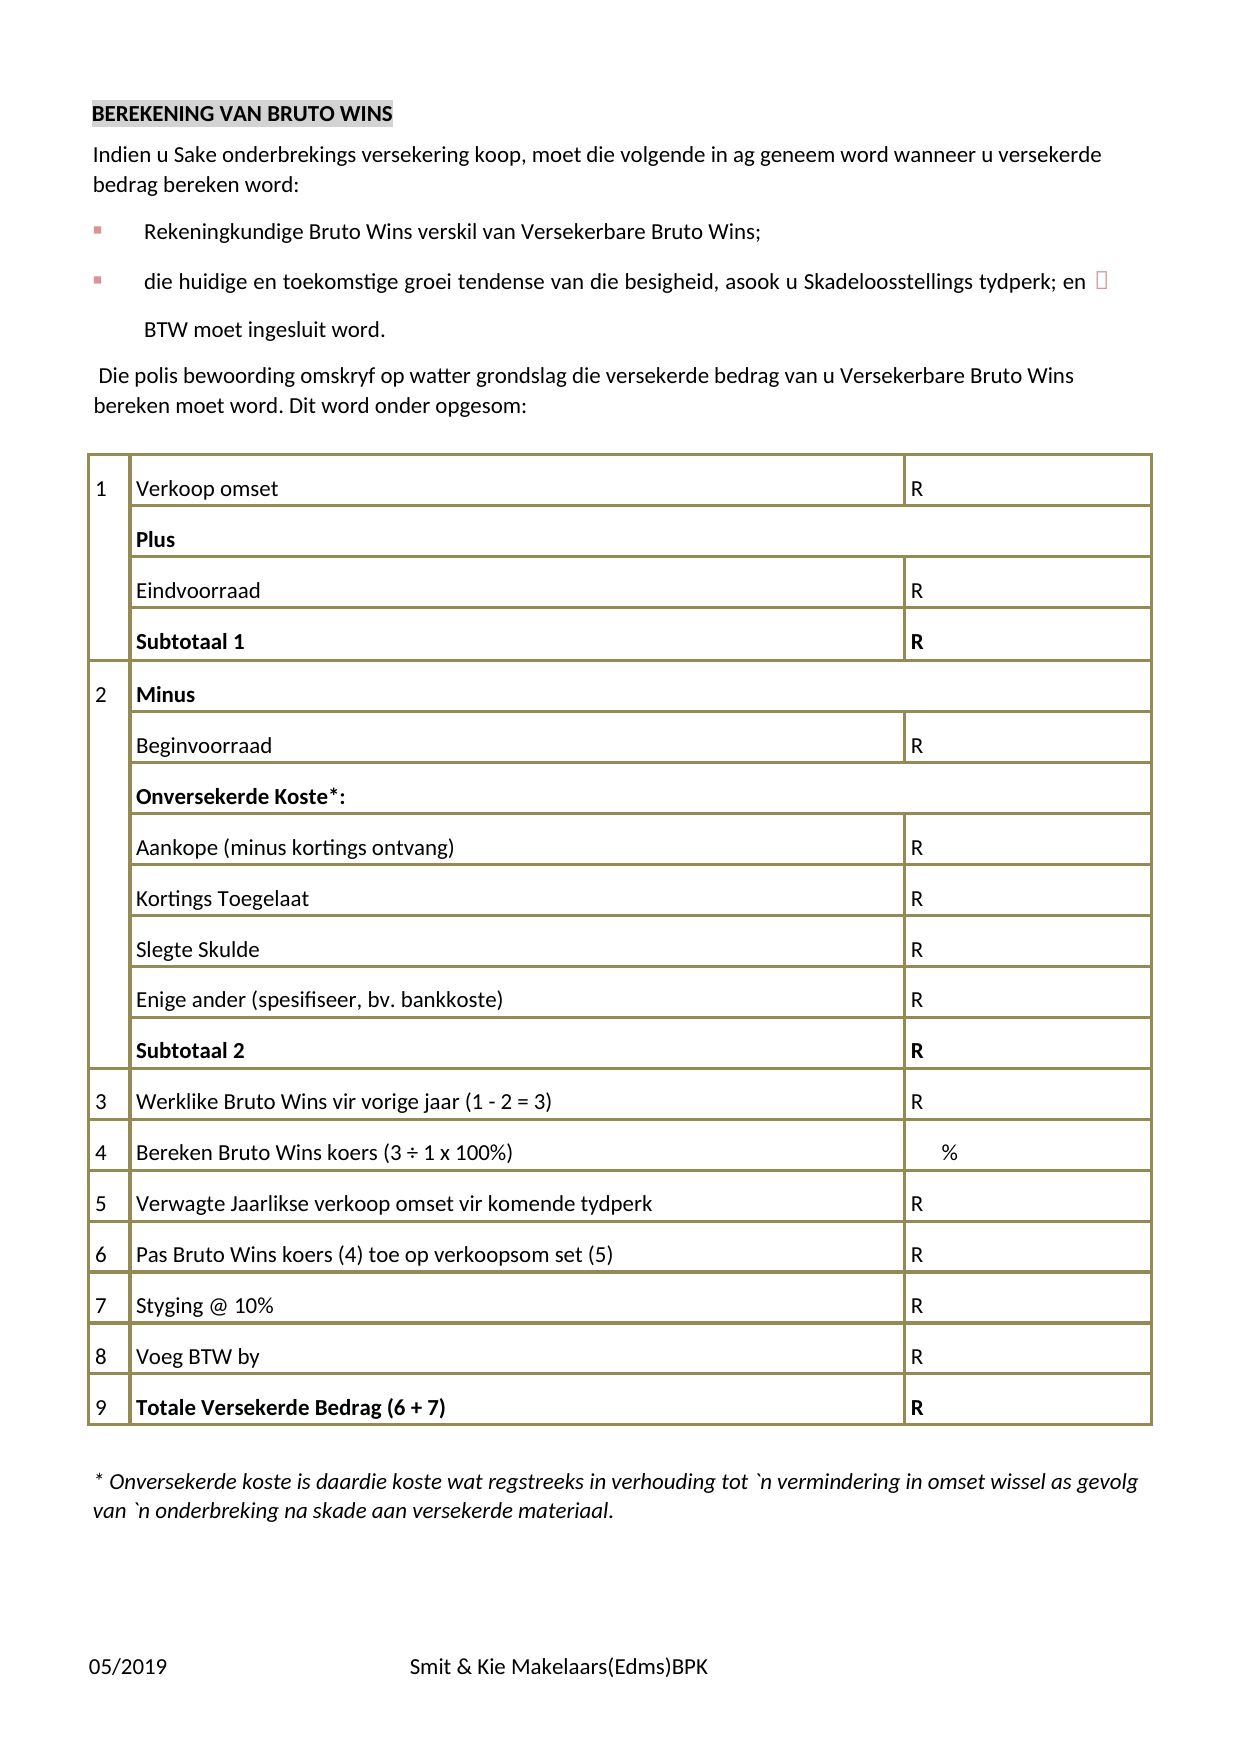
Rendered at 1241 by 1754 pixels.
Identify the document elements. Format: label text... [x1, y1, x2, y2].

table_header Verkoop omset [132, 456, 903, 504]
table_cell Totale Versekerde Bedrag (6 + 7) [132, 1375, 903, 1423]
table_cell R [906, 815, 1150, 863]
table_cell Plus [132, 507, 905, 555]
table_cell 2 [90, 662, 128, 1067]
list Rekeningkundige Bruto Wins verskil van Versekerbare Bruto Wins; [92, 217, 1109, 245]
subtitle BEREKENING VAN BRUTO WINS [92, 99, 1016, 127]
table_cell R [906, 1070, 1150, 1118]
table_cell Voeg BTW by [132, 1325, 903, 1372]
table_cell Beginvoorraad [132, 713, 903, 761]
table_cell R [906, 1172, 1150, 1219]
table_cell Verwagte Jaarlikse verkoop omset vir komende tydperk [132, 1172, 903, 1219]
list die huidige en toekomstige groei tendense van die besigheid, asook u Skadeloosstellings tydperk; en  BTW moet ingesluit word. [92, 262, 1109, 343]
table_cell Slegte Skulde [132, 917, 903, 965]
table_cell R [906, 609, 1150, 659]
table_cell Kortings Toegelaat [132, 866, 903, 914]
table_cell R [906, 866, 1150, 914]
table_cell Aankope (minus kortings ontvang) [132, 815, 903, 863]
table_cell R [906, 713, 1150, 761]
table_cell R [906, 1223, 1150, 1270]
table_cell Styging @ 10% [132, 1274, 903, 1321]
table_cell R [906, 1274, 1150, 1321]
table_cell R [906, 1019, 1150, 1067]
text Indien u Sake onderbrekings versekering koop, moet die volgende in ag geneem word wanneer u versekerde bedrag bereken word: [93, 140, 1145, 198]
table_cell [905, 662, 1150, 710]
table_cell 3 [90, 1070, 128, 1118]
table_cell Eindvoorraad [132, 558, 903, 606]
table_cell [905, 764, 1150, 812]
table_cell Subtotaal 2 [132, 1019, 903, 1067]
table_header 1 [90, 456, 128, 659]
table_cell Werklike Bruto Wins vir vorige jaar (1 - 2 = 3) [132, 1070, 903, 1118]
table_cell [905, 507, 1150, 555]
table_cell R [906, 558, 1150, 606]
table_cell R [906, 1375, 1150, 1423]
table_cell R [906, 968, 1150, 1016]
table_cell 8 [90, 1325, 128, 1372]
table_cell 5 [90, 1172, 128, 1219]
table_cell Onversekerde Koste*: [132, 764, 905, 812]
table_cell R [906, 1325, 1150, 1372]
table_cell Minus [132, 662, 905, 710]
table_cell 4 [90, 1121, 128, 1168]
text Die polis bewoording omskryf op watter grondslag die versekerde bedrag van u Versekerbare Bruto Wins bereken moet word. Dit word onder opgesom: [93, 361, 1152, 420]
table_cell 6 [90, 1223, 128, 1270]
text * Onversekerde koste is daardie koste wat regstreeks in verhouding tot `n vermindering in omset wissel as gevolg van `n onderbreking na skade aan versekerde materiaal. [93, 1467, 1152, 1524]
table_cell Pas Bruto Wins koers (4) toe op verkoopsom set (5) [132, 1223, 903, 1270]
table_cell 9 [90, 1375, 128, 1423]
table_cell % [906, 1121, 1150, 1168]
table_header R [906, 456, 1150, 504]
table_cell Subtotaal 1 [132, 609, 903, 659]
table_cell R [906, 917, 1150, 965]
table_cell Enige ander (spesifiseer, bv. bankkoste) [132, 968, 903, 1016]
table_cell Bereken Bruto Wins koers (3 ÷ 1 x 100%) [132, 1121, 903, 1168]
table_cell 7 [90, 1274, 128, 1321]
